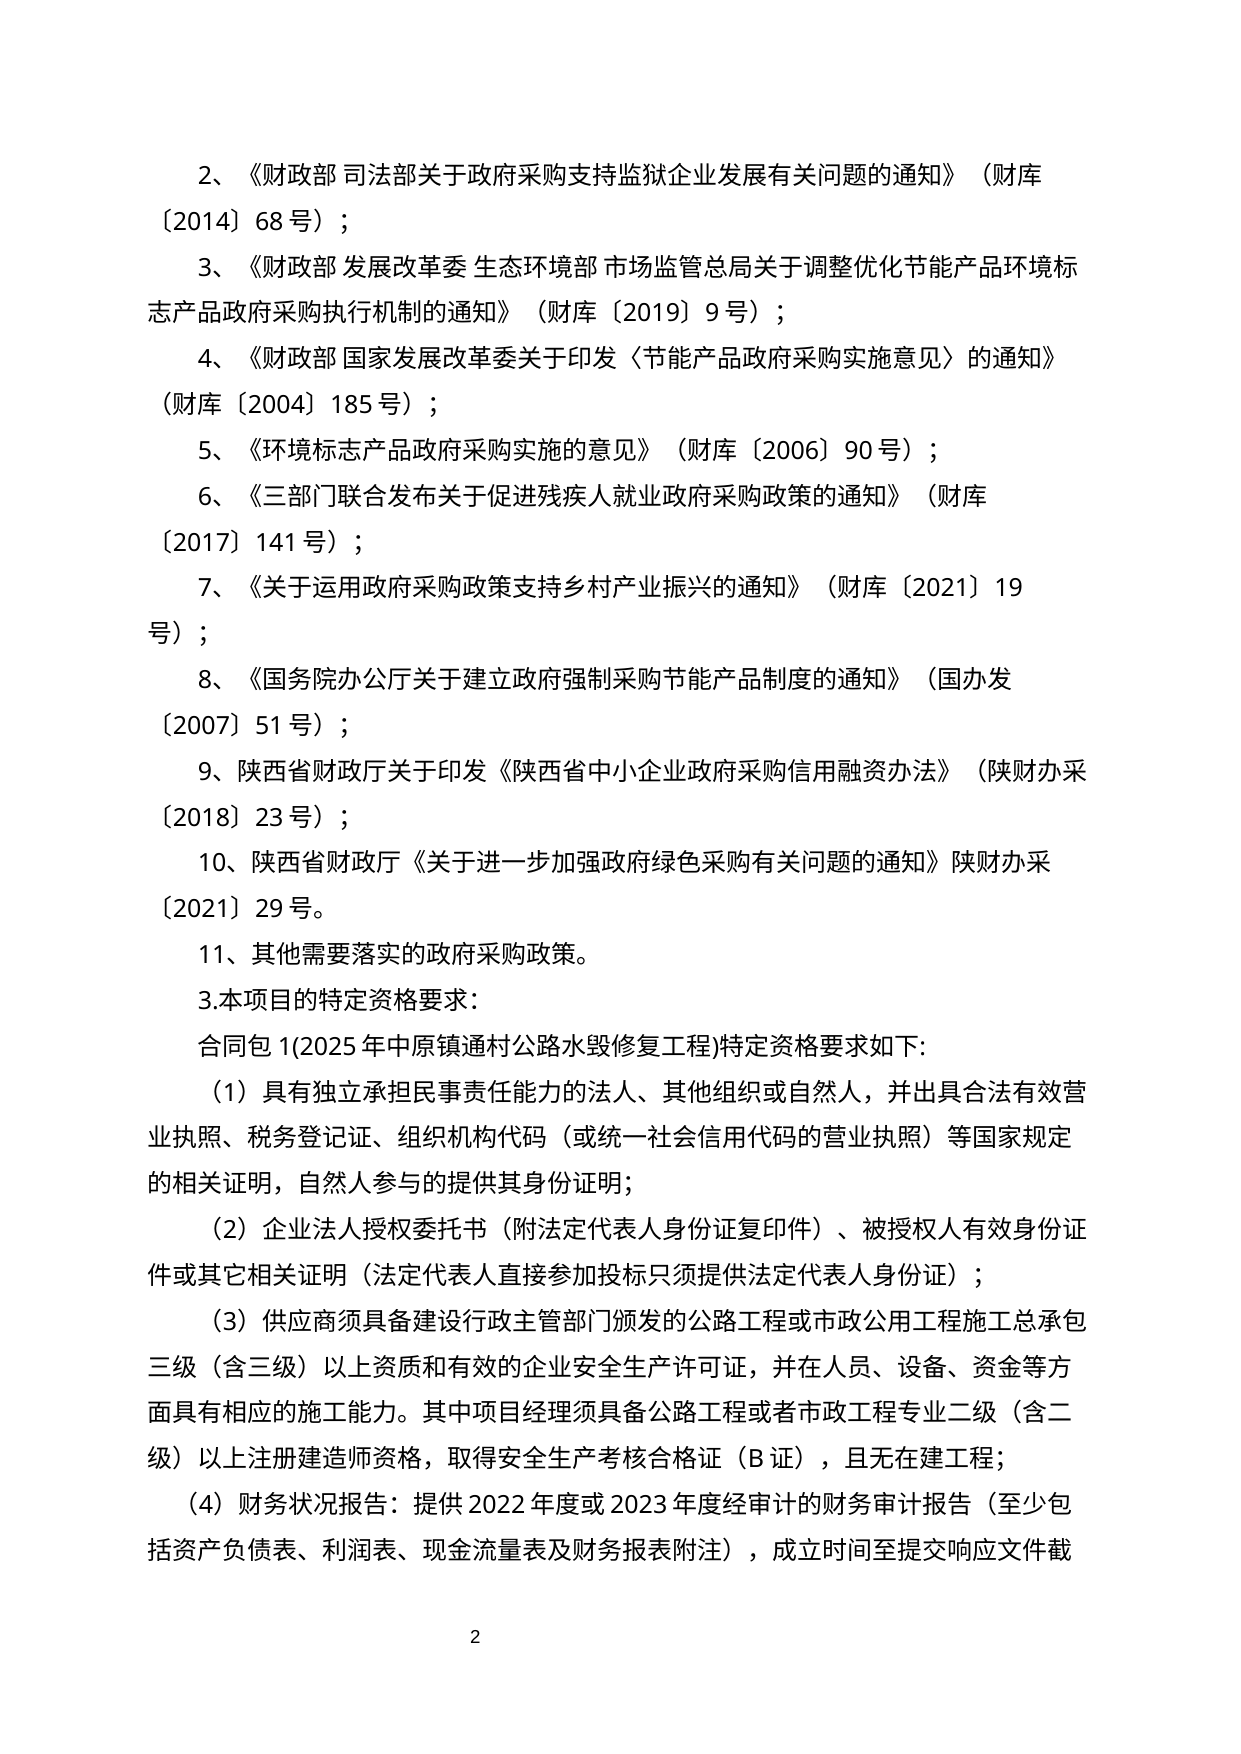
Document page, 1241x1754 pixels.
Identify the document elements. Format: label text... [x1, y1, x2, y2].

list 9、陕西省财政厅关于印发《陕西省中小企业政府采购信用融资办法》（陕财办采〔2018〕23号）； [148, 743, 1093, 835]
list 3、《财政部 发展改革委 生态环境部 市场监管总局关于调整优化节能产品环境标志产品政府采购执行机制的通知》（财库〔2019〕9号）； [148, 239, 1093, 331]
title （2）企业法人授权委托书（附法定代表人身份证复印件）、被授权人有效身份证件或其它相关证明（法定代表人直接参加投标只须提供法定代表人身份证）； [148, 1202, 1093, 1293]
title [148, 1477, 1093, 1568]
list 6、《三部门联合发布关于促进残疾人就业政府采购政策的通知》（财库〔2017〕141号）； [148, 468, 1093, 560]
list 3.本项目的特定资格要求： [148, 973, 1093, 1018]
title （3）供应商须具备建设行政主管部门颁发的公路工程或市政公用工程施工总承包三级（含三级）以上资质和有效的企业安全生产许可证，并在人员、设备、资金等方面具有相应的施工能力。其中项目经理须具备公路工程或者市政工程专业二级（含二级）以上注册建造师资格，取得安全生产考核合格证（B证），且无在建工程； [148, 1293, 1093, 1477]
list 8、《国务院办公厅关于建立政府强制采购节能产品制度的通知》（国办发〔2007〕51号）； [148, 652, 1093, 743]
list 11、其他需要落实的政府采购政策。 [148, 927, 1093, 973]
list 5、《环境标志产品政府采购实施的意见》（财库〔2006〕90号）； [148, 423, 1093, 468]
list 7、《关于运用政府采购政策支持乡村产业振兴的通知》（财库〔2021〕19号）； [148, 560, 1093, 652]
title （1）具有独立承担民事责任能力的法人、其他组织或自然人，并出具合法有效营业执照、税务登记证、组织机构代码（或统一社会信用代码的营业执照）等国家规定的相关证明，自然人参与的提供其身份证明； [148, 1064, 1093, 1202]
list 合同包1(2025年中原镇通村公路水毁修复工程)特定资格要求如下: [148, 1018, 1093, 1064]
list 2、《财政部 司法部关于政府采购支持监狱企业发展有关问题的通知》（财库〔2014〕68号）； [148, 148, 1093, 239]
list 10、陕西省财政厅《关于进一步加强政府绿色采购有关问题的通知》陕财办采〔2021〕29号。 [148, 835, 1093, 927]
list 4、《财政部 国家发展改革委关于印发〈节能产品政府采购实施意见〉的通知》（财库〔2004〕185号）； [148, 331, 1093, 423]
